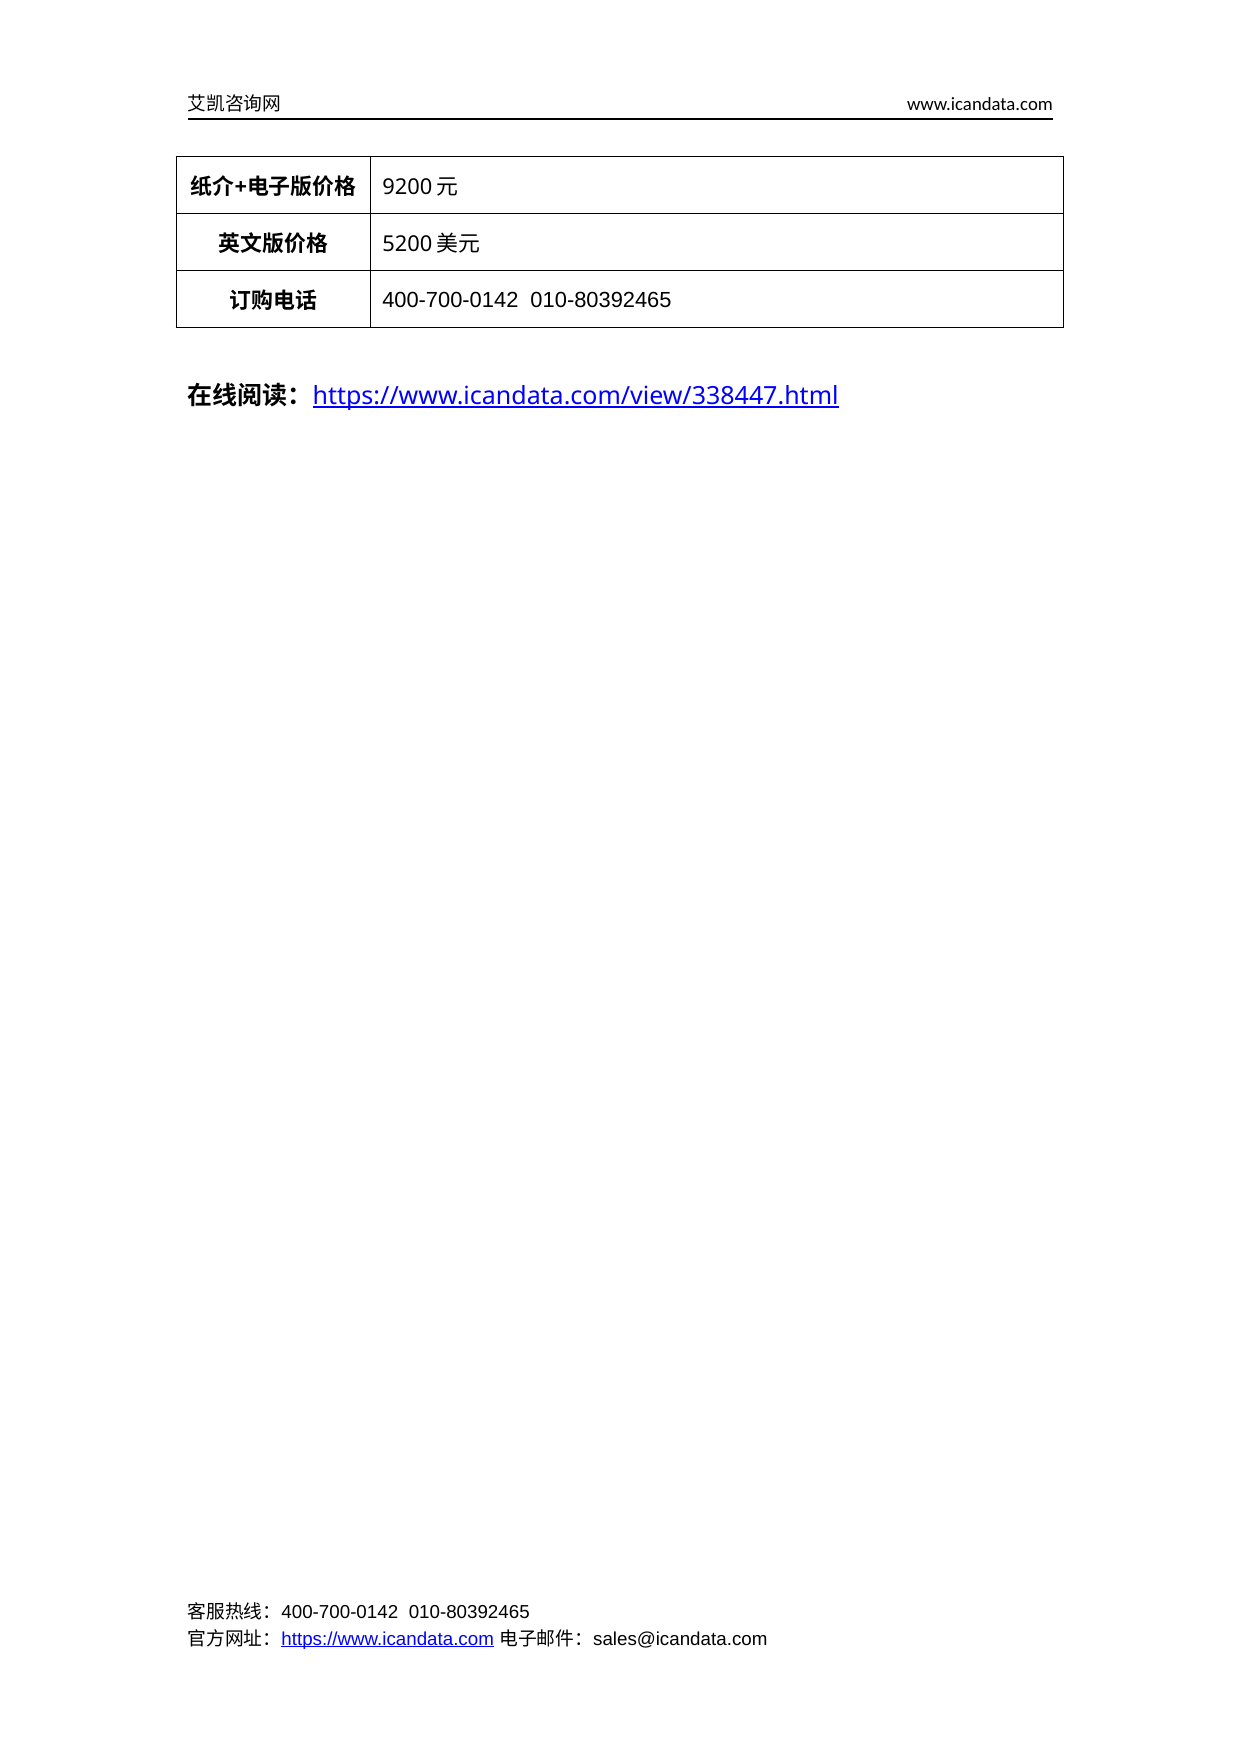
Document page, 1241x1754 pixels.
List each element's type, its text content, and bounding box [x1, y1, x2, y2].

table_cell 9200元 [371, 157, 1063, 213]
table_cell 纸介+电子版价格 [177, 157, 370, 213]
table_cell 400-700-0142 010-80392465 [371, 271, 1063, 327]
text 在线阅读：https://www.icandata.com/view/338447.html [187, 361, 1053, 426]
table_cell 5200美元 [371, 214, 1063, 270]
table_cell 英文版价格 [177, 214, 370, 270]
table_cell 订购电话 [177, 271, 370, 327]
